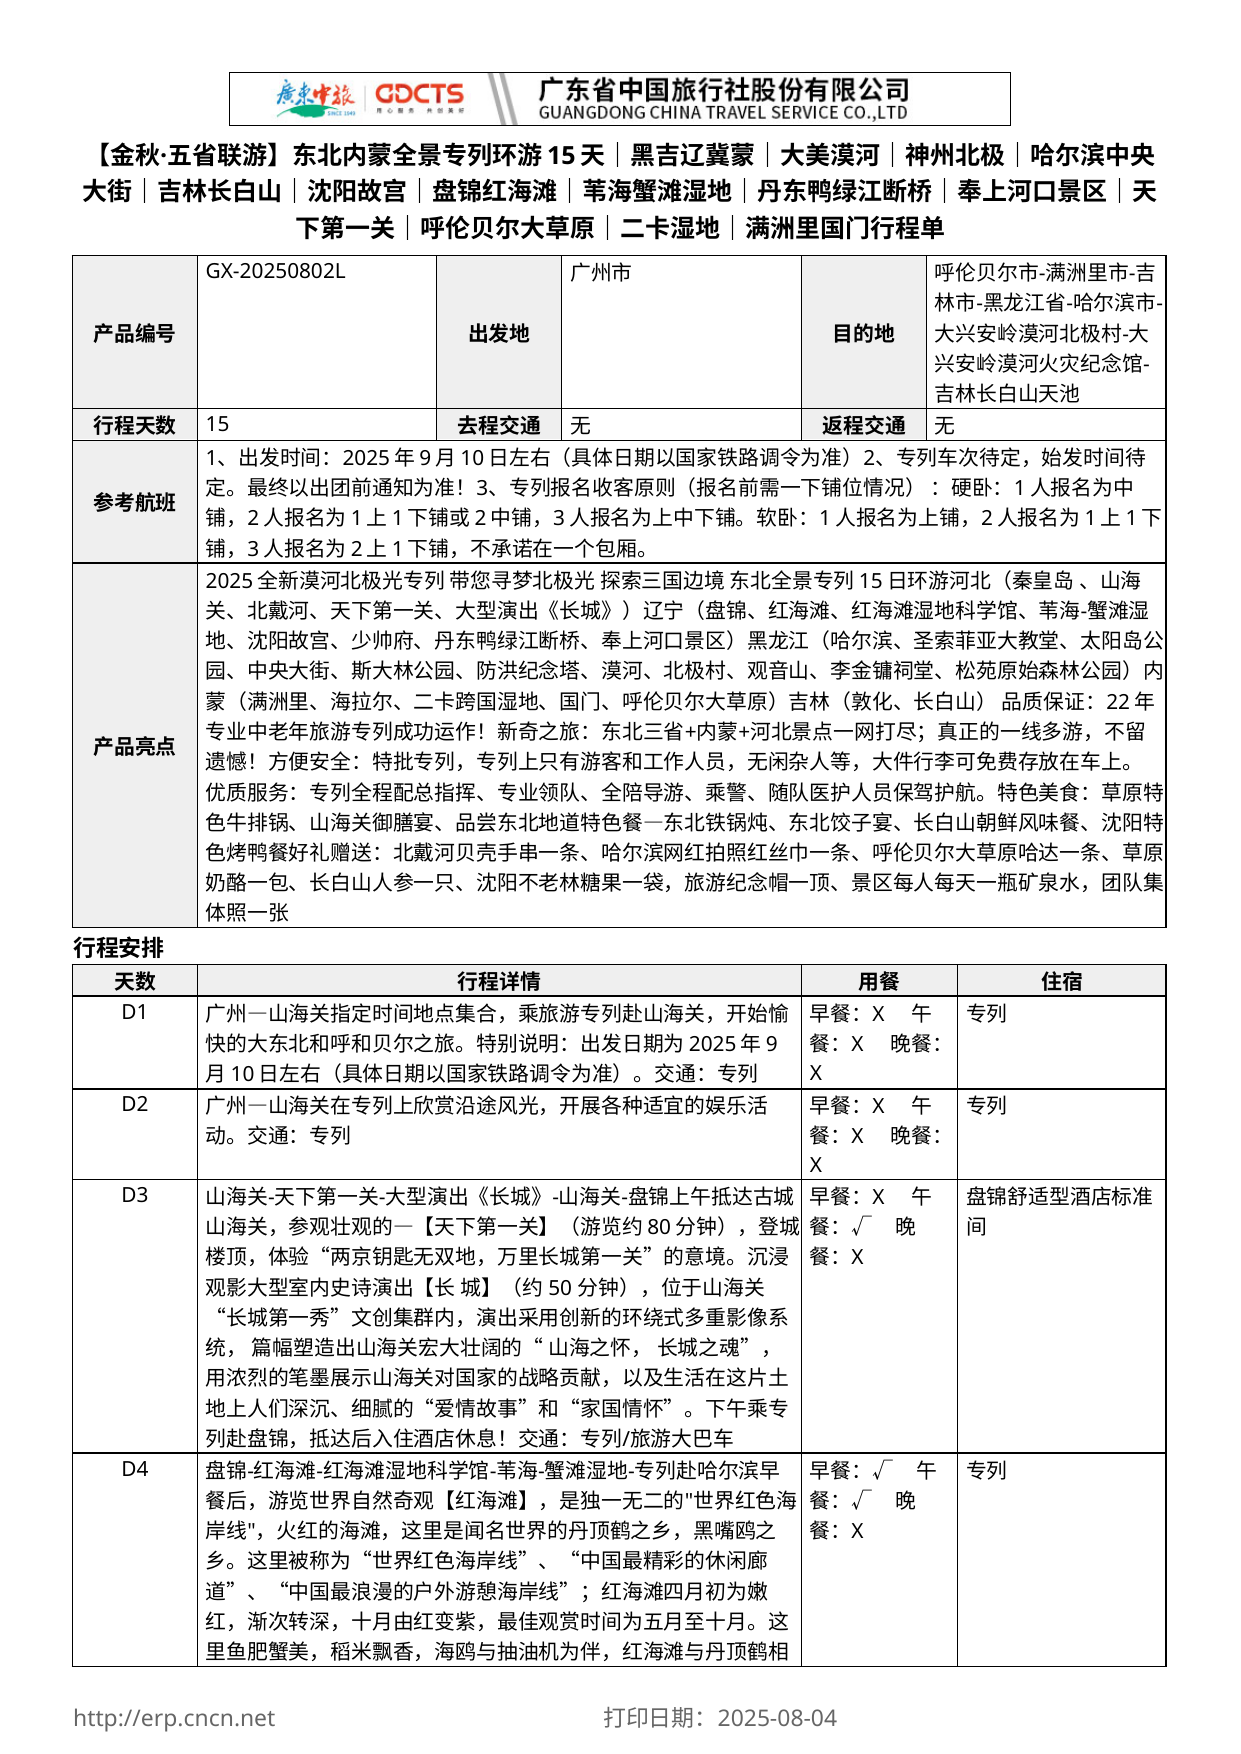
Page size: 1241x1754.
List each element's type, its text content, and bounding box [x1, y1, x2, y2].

table_cell D1 [73, 997, 197, 1088]
table_cell 早餐：X 午餐：X 晚餐：X [802, 997, 957, 1088]
table_cell 返程交通 [802, 409, 926, 439]
table_cell 去程交通 [437, 409, 561, 439]
text 行程安排 [73, 929, 1167, 963]
table_header 出发地 [437, 256, 561, 408]
table_cell D4 [73, 1454, 197, 1666]
table_header 广州市 [562, 256, 801, 408]
table_header 行程详情 [198, 965, 801, 995]
table_cell 广州—山海关 [198, 997, 801, 1088]
table_cell 无 [927, 409, 1165, 439]
table_cell 1、出发时间：2025年9月10日左右（具体日期以国家铁路调令为准） [198, 441, 1165, 562]
table_cell 早餐：√ 午餐：√ 晚餐：X [802, 1454, 957, 1666]
table_cell 15 [198, 409, 436, 439]
table_cell 早餐：X 午餐：X 晚餐：X [802, 1090, 957, 1178]
table_cell 行程天数 [73, 409, 197, 439]
table_cell 无 [562, 409, 801, 439]
table_header 呼伦贝尔市-满洲里市-吉林市-黑龙江省-哈尔滨市-大兴安岭漠河北极村-大兴安岭漠河火灾纪念馆-吉林长白山天池 [927, 256, 1165, 408]
table_cell 盘锦舒适型酒店标准间 [958, 1180, 1165, 1452]
table_cell 专列 [958, 1090, 1165, 1178]
table_cell D2 [73, 1090, 197, 1178]
table_cell D3 [73, 1180, 197, 1452]
table_cell 2025全新漠河北极光专列 带您寻梦北极光 探索三国边境 东北全景专列15日环游 [198, 564, 1165, 927]
text 【金秋·五省联游】东北内蒙全景专列环游15天｜黑吉辽冀蒙｜大美漠河｜神州北极｜哈尔滨中央大街｜吉林长白山｜沈阳故宫｜盘锦红海滩｜苇海蟹滩湿地｜丹东鸭绿江断桥｜奉上河口景区｜天下第一关｜呼伦贝尔大草原｜二卡湿地｜满洲里国门行程单 [73, 136, 1167, 244]
table_header 用餐 [802, 965, 957, 995]
picture [230, 73, 1010, 125]
table_cell 产品亮点 [73, 564, 197, 927]
table_header 产品编号 [73, 256, 197, 408]
table_cell 广州—山海关 [198, 1090, 801, 1178]
table_cell 专列 [958, 997, 1165, 1088]
table_cell 参考航班 [73, 441, 197, 562]
table_cell 专列 [958, 1454, 1165, 1666]
table_header 天数 [73, 965, 197, 995]
table_header 目的地 [802, 256, 926, 408]
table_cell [198, 1454, 801, 1666]
table_header GX-20250802L [198, 256, 436, 408]
table_cell 早餐：X 午餐：√ 晚餐：X [802, 1180, 957, 1452]
table_header 住宿 [958, 965, 1165, 995]
table_cell 山海关-天下第一关-大型演出《长城》-山海关-盘锦 [198, 1180, 801, 1452]
